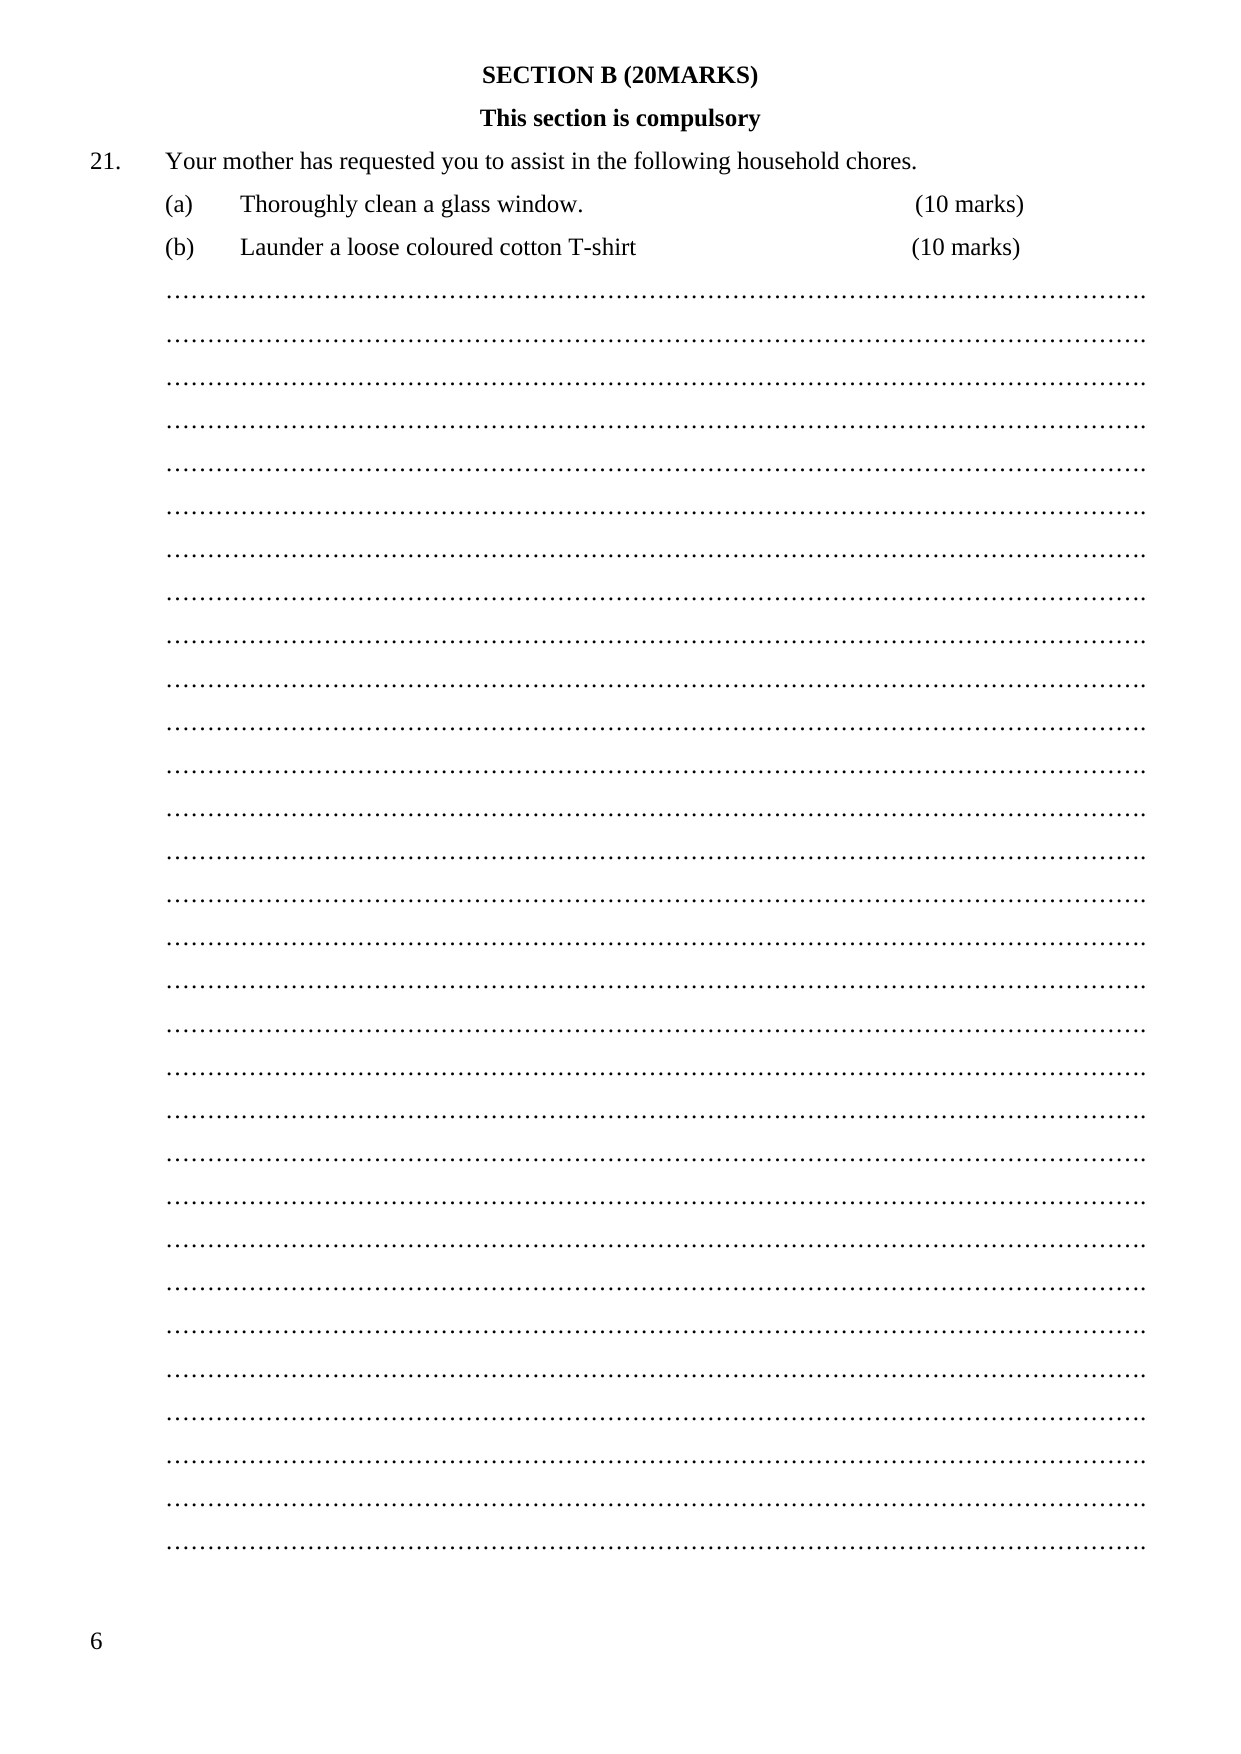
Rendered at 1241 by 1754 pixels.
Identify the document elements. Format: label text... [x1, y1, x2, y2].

text SECTION B (20MARKS) [90, 60, 1150, 89]
text (a) Thoroughly clean a glass window. (10 marks) [90, 189, 1150, 218]
text ……………………………………………………………………………………………………….………………………………………………………………………………………………………. [165, 707, 1150, 779]
text This section is compulsory [90, 103, 1150, 132]
text 21. Your mother has requested you to assist in the following household chores. [90, 146, 1150, 175]
text (b) Launder a loose coloured cotton T-shirt (10 marks) [90, 232, 1150, 261]
text ……………………………………………………………………………………………………….………………………………………………………………………………………………………. [165, 448, 1150, 520]
text ……………………………………………………………………………………………………….………………………………………………………………………………………………………. [165, 966, 1150, 1037]
text ……………………………………………………………………………………………………….………………………………………………………………………………………………………. [165, 534, 1150, 606]
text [165, 1483, 1150, 1555]
text ……………………………………………………………………………………………………….………………………………………………………………………………………………………. [165, 793, 1150, 865]
text ……………………………………………………………………………………………………….………………………………………………………………………………………………………. [165, 1052, 1150, 1124]
text ……………………………………………………………………………………………………….………………………………………………………………………………………………………. [165, 362, 1150, 434]
text ……………………………………………………………………………………………………….………………………………………………………………………………………………………. [165, 879, 1150, 951]
text ……………………………………………………………………………………………………….………………………………………………………………………………………………………. [165, 276, 1150, 347]
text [165, 1397, 1150, 1469]
text ……………………………………………………………………………………………………….………………………………………………………………………………………………………. [165, 621, 1150, 692]
text ……………………………………………………………………………………………………….………………………………………………………………………………………………………. [165, 1311, 1150, 1382]
text ……………………………………………………………………………………………………….………………………………………………………………………………………………………. [165, 1138, 1150, 1210]
text ……………………………………………………………………………………………………….………………………………………………………………………………………………………. [165, 1224, 1150, 1296]
